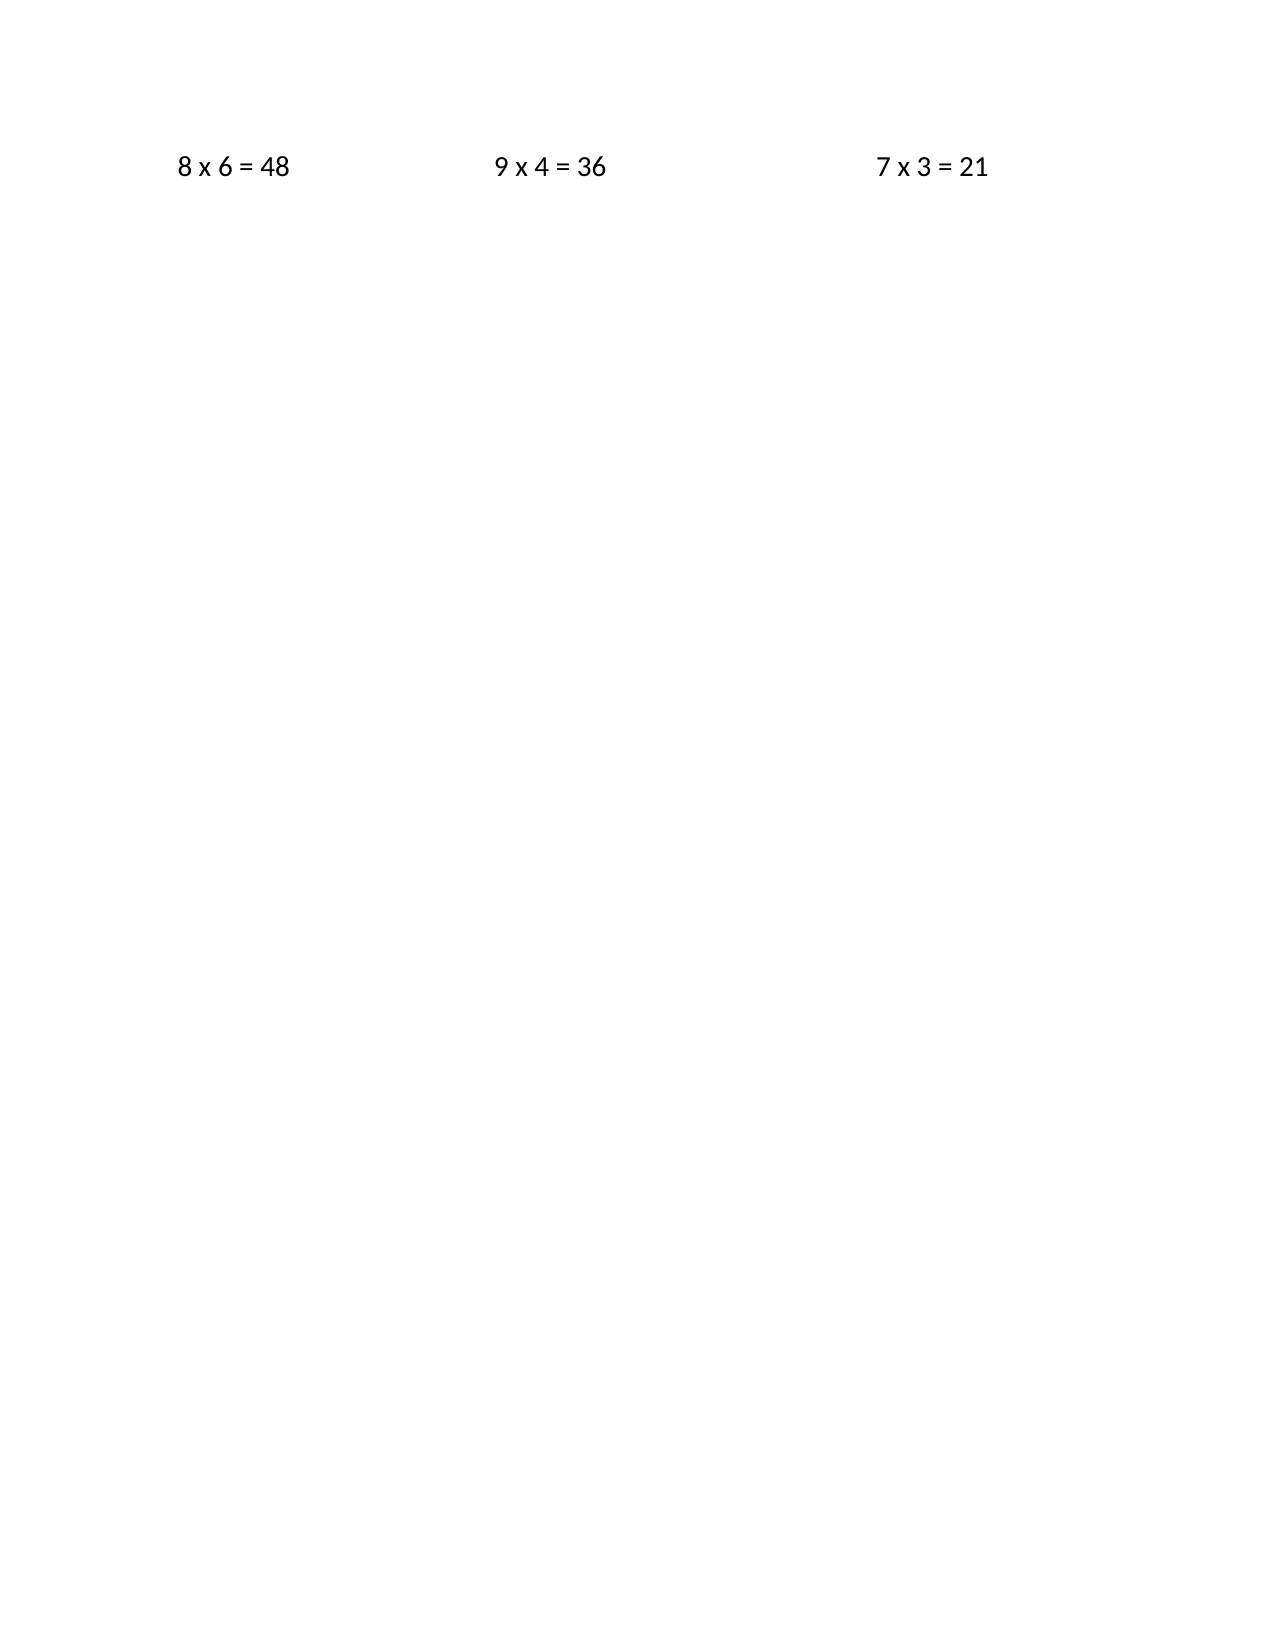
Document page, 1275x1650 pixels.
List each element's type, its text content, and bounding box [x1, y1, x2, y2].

text 8 x 6 = 48 9 x 4 = 36 7 x 3 = 21 [177, 148, 1098, 183]
